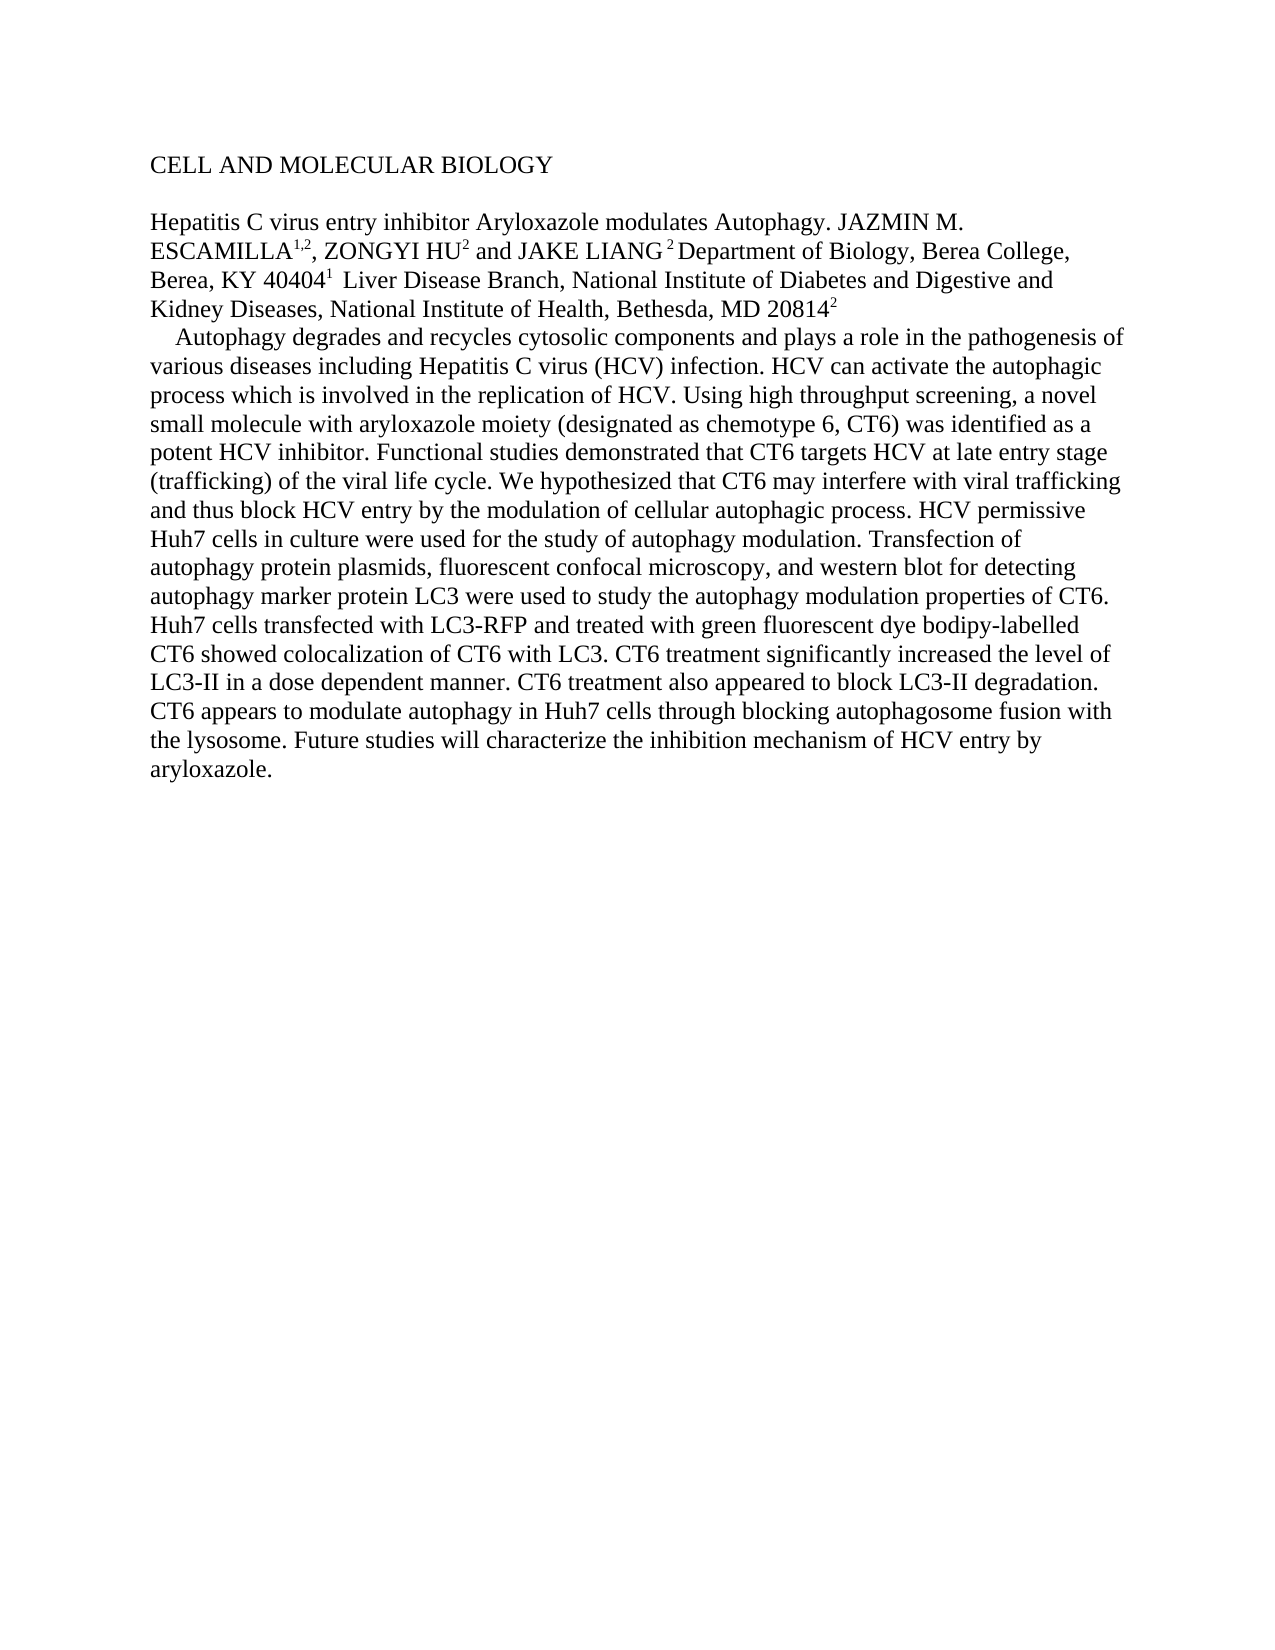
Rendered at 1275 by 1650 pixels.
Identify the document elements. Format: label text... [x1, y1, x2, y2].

text Autophagy degrades and recycles cytosolic components and plays a role in the pathogenesis of various diseases including Hepatitis C virus (HCV) infection. HCV can activate the autophagic process which is involved in the replication of HCV. Using high throughput screening, a novel small molecule with aryloxazole moiety (designated as chemotype 6, CT6) was identified as a potent HCV inhibitor. Functional studies demonstrated that CT6 targets HCV at late entry stage (trafficking) of the viral life cycle. We hypothesized that CT6 may interfere with viral trafficking and thus block HCV entry by the modulation of cellular autophagic process. HCV permissive Huh7 cells in culture were used for the study of autophagy modulation. Transfection of autophagy protein plasmids, fluorescent confocal microscopy, and western blot for detecting autophagy marker protein LC3 were used to study the autophagy modulation properties of CT6. Huh7 cells transfected with LC3-RFP and treated with green fluorescent dye bodipy-labelled CT6 showed colocalization of CT6 with LC3. CT6 treatment significantly increased the level of LC3-II in a dose dependent manner. CT6 treatment also appeared to block LC3-II degradation. CT6 appears to modulate autophagy in Huh7 cells through blocking autophagosome fusion with the lysosome. Future studies will characterize the inhibition mechanism of HCV entry by aryloxazole. [150, 322, 1125, 782]
text CELL AND MOLECULAR BIOLOGY [150, 150, 1125, 179]
text Hepatitis C virus entry inhibitor Aryloxazole modulates Autophagy. JAZMIN M. ESCAMILLA1,2, ZONGYI HU2 and JAKE LIANG 2 Department of Biology, Berea College, Berea, KY 404041 Liver Disease Branch, National Institute of Diabetes and Digestive and Kidney Diseases, National Institute of Health, Bethesda, MD 208142 [150, 207, 1125, 322]
